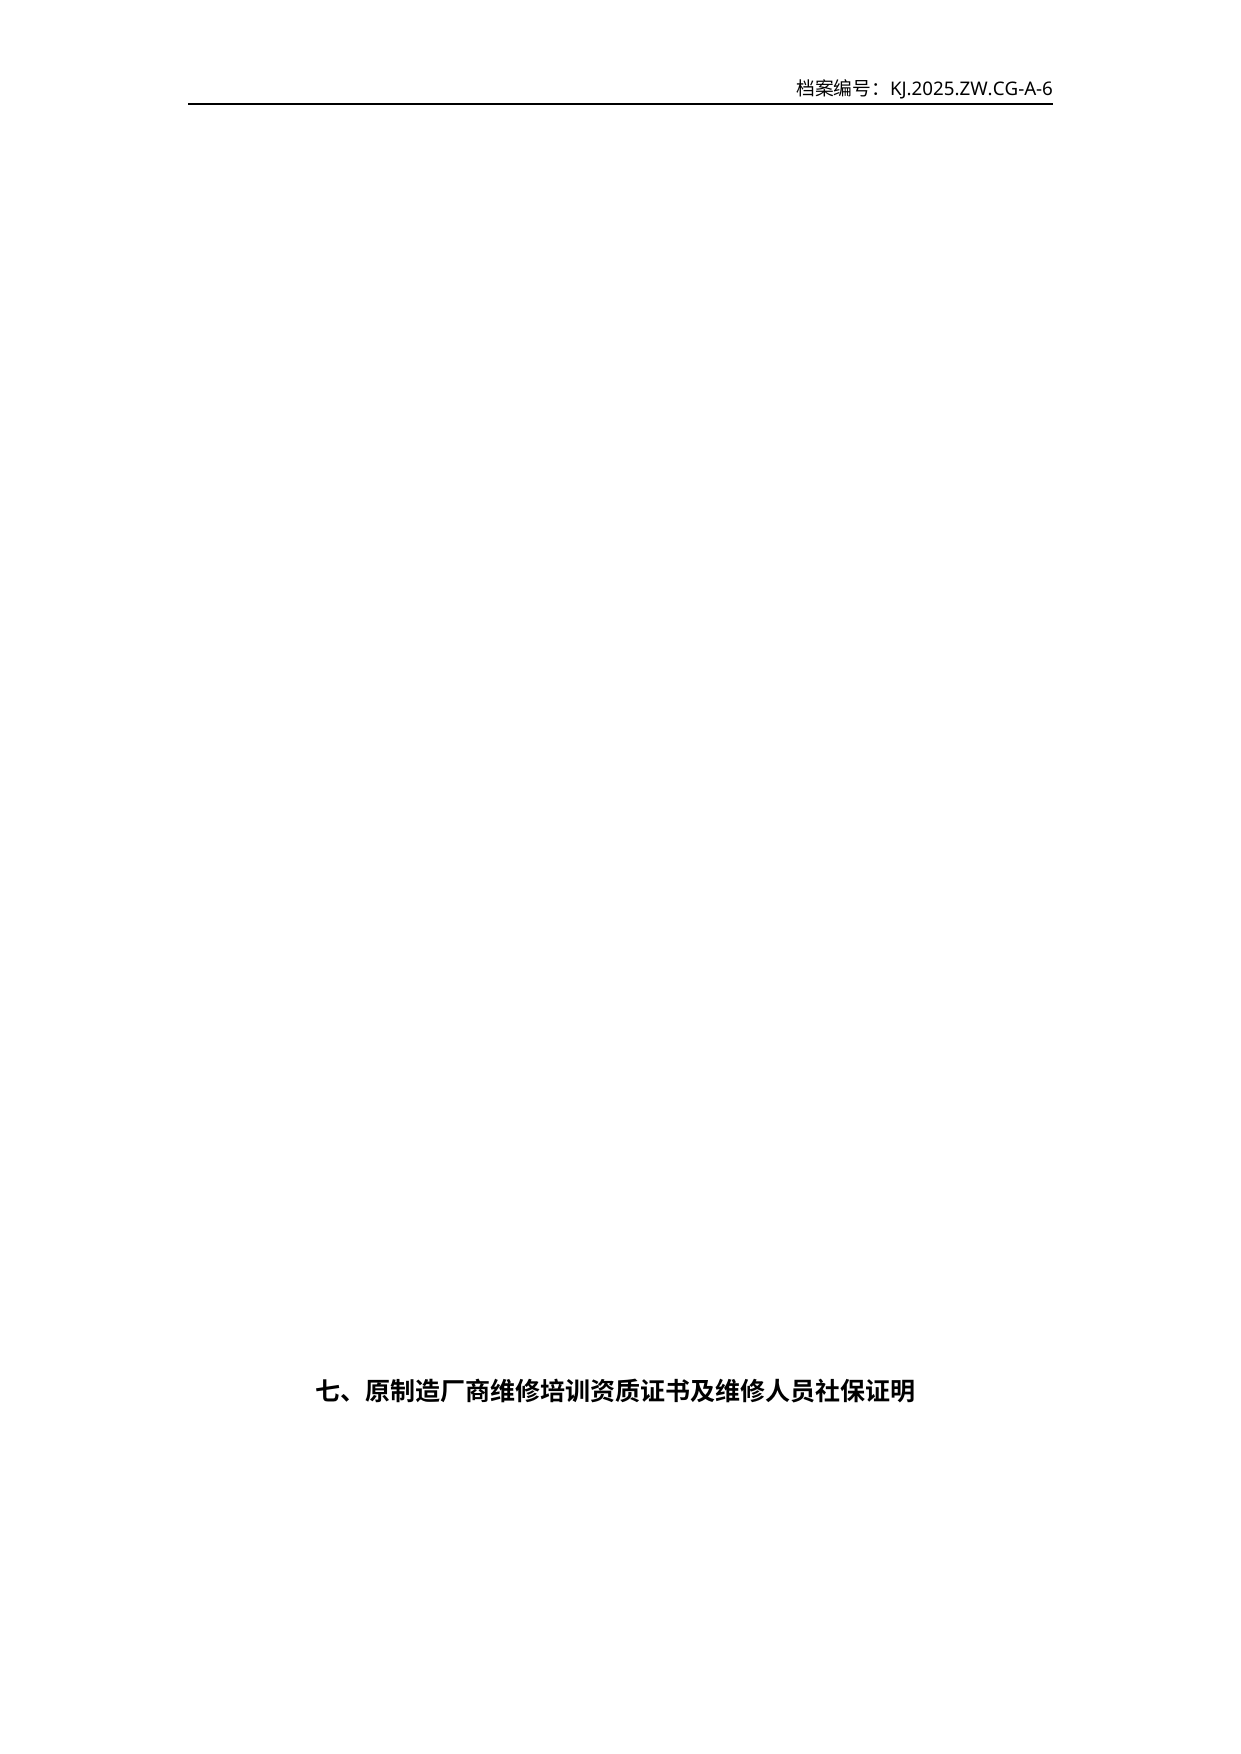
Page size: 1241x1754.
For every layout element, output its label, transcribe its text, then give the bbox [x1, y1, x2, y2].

list 原制造厂商维修培训资质证书及维修人员社保证明 [178, 1372, 1053, 1408]
